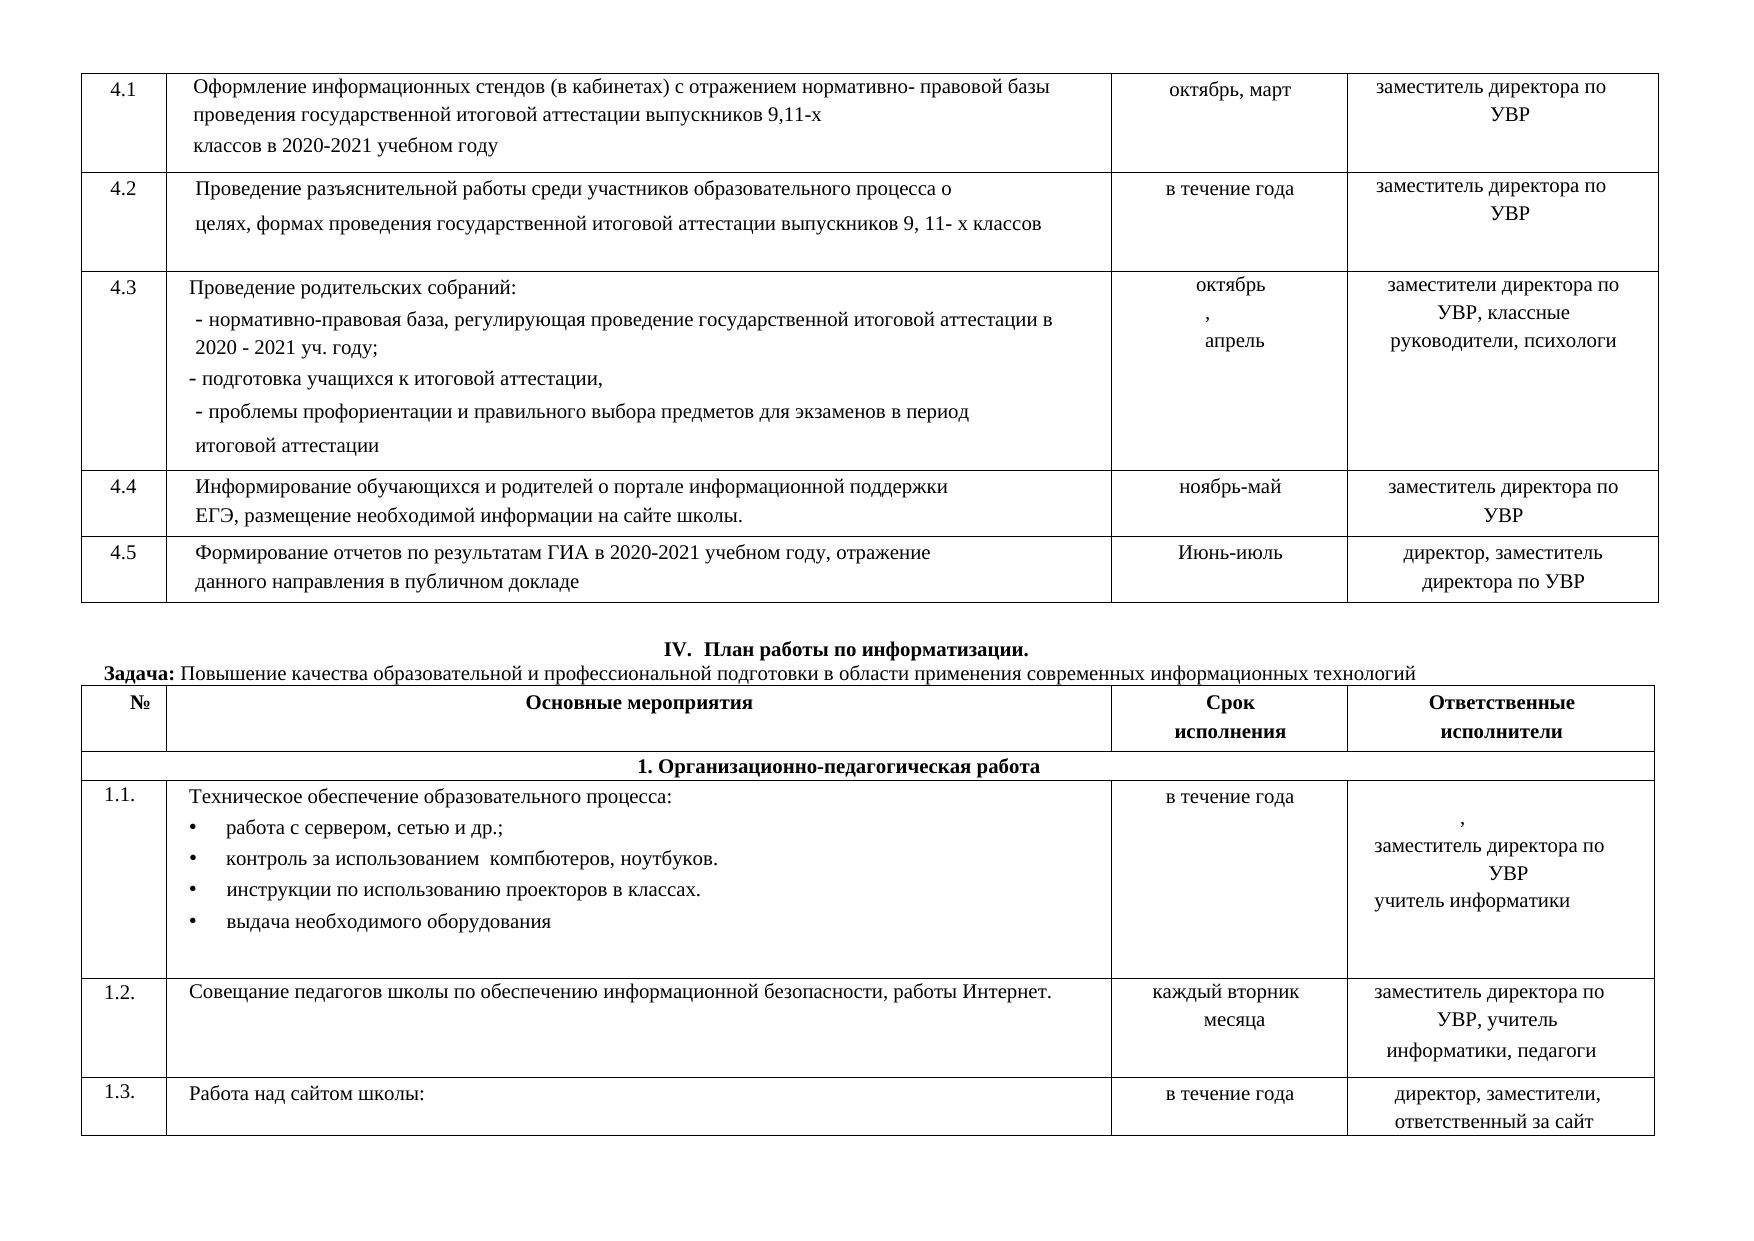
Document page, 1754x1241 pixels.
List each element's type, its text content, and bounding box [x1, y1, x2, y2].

table_cell Информирование обучающихся и родителей о портале информационной поддержки ЕГЭ, размещение необходимой информации на сайте школы. [167, 471, 1111, 536]
table_header октябрь, март [1112, 74, 1347, 172]
table_cell 1.2. [82, 979, 166, 1077]
table_header 4.1 [82, 74, 166, 172]
table_header № [82, 686, 166, 751]
table_cell директор, заместитель директора по УВР [1348, 537, 1658, 602]
table_cell Проведение разъяснительной работы среди участников образовательного процесса о целях, формах проведения государственной итоговой аттестации выпускников 9, 11- х классов [167, 173, 1111, 271]
table_cell 4.3 [82, 272, 166, 470]
text Задача: Повышение качества образовательной и профессиональной подготовки в области применения современных информационных технологий [103, 661, 1552, 685]
table_cell в течение года [1112, 1078, 1347, 1134]
table_cell заместитель директора по УВР, учитель информатики, педагоги [1348, 979, 1654, 1077]
table_cell заместитель директора по УВР [1348, 471, 1658, 536]
table_cell в течение года [1112, 173, 1347, 271]
table_cell ноябрь-май [1112, 471, 1347, 536]
table_cell 4.4 [82, 471, 166, 536]
table_cell 1. Организационно-педагогическая работа [82, 752, 1654, 780]
table_cell Работа над сайтом школы: [167, 1078, 1111, 1134]
table_cell Техническое обеспечение образовательного процесса: работа с сервером, сетью и др.; контроль за использованием компбютеров, ноутбуков. инструкции по использованию проекторов в классах. выдача необходимого оборудования [167, 781, 1111, 978]
table_cell Июнь-июль [1112, 537, 1347, 602]
list План работы по информатизации. [663, 637, 1681, 661]
table_cell каждый вторник месяца [1112, 979, 1347, 1077]
table_cell директор, заместители, ответственный за сайт [1348, 1078, 1654, 1134]
table_cell 4.2 [82, 173, 166, 271]
table_cell , заместитель директора по УВР учитель информатики [1348, 781, 1654, 978]
table_cell заместители директора по УВР, классные руководители, психологи [1348, 272, 1658, 470]
table_cell Проведение родительских собраний: нормативно-правовая база, регулирующая проведение государственной итоговой аттестации в 2020 - 2021 уч. году; подготовка учащихся к итоговой аттестации, проблемы профориентации и правильного выбора предметов для экзаменов в период итоговой аттестации [167, 272, 1111, 470]
table_header Срок исполнения [1112, 686, 1347, 751]
table_header Основные мероприятия [167, 686, 1111, 751]
table_header Оформление информационных стендов (в кабинетах) с отражением нормативно- правовой базы проведения государственной итоговой аттестации выпускников 9,11-х классов в 2020-2021 учебном году [167, 74, 1111, 172]
table_cell 4.5 [82, 537, 166, 602]
table_header Ответственные исполнители [1348, 686, 1654, 751]
table_cell 1.3. [82, 1078, 166, 1134]
table_cell заместитель директора по УВР [1348, 173, 1658, 271]
table_cell Формирование отчетов по результатам ГИА в 2020-2021 учебном году, отражение данного направления в публичном докладе [167, 537, 1111, 602]
table_cell Совещание педагогов школы по обеспечению информационной безопасности, работы Интернет. [167, 979, 1111, 1077]
table_cell в течение года [1112, 781, 1347, 978]
table_header заместитель директора по УВР [1348, 74, 1658, 172]
table_cell 1.1. [82, 781, 166, 978]
table_cell октябрь, апрель [1112, 272, 1347, 470]
